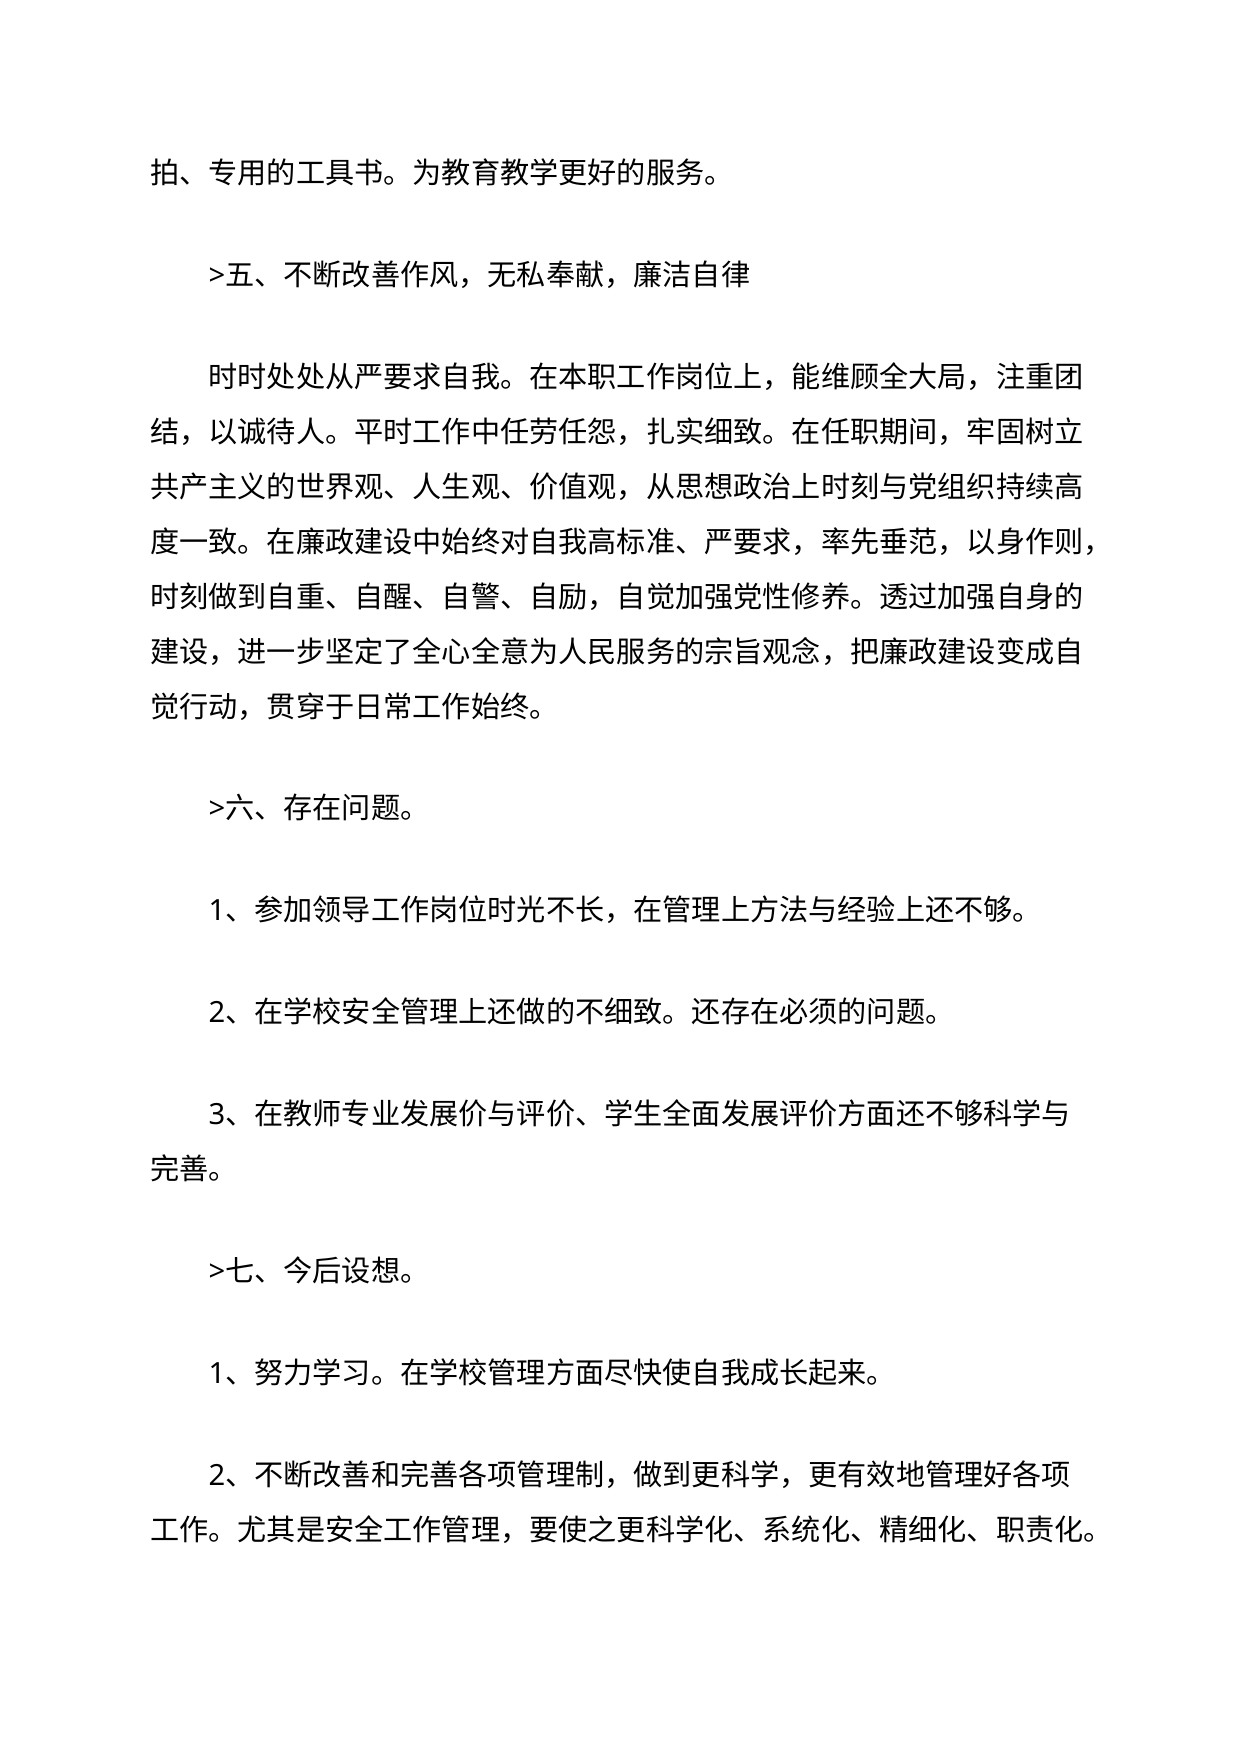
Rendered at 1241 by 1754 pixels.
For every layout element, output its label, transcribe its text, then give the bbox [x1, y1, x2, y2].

text 1、参加领导工作岗位时光不长，在管理上方法与经验上还不够。 [150, 887, 1090, 929]
text 3、在教师专业发展价与评价、学生全面发展评价方面还不够科学与完善。 [150, 1091, 1090, 1188]
text 1、努力学习。在学校管理方面尽快使自我成长起来。 [150, 1349, 1090, 1392]
text 2、不断改善和完善各项管理制，做到更科学，更有效地管理好各项工作。尤其是安全工作管理，要使之更科学化、系统化、精细化、职责化。 [150, 1452, 1090, 1549]
text 2、在学校安全管理上还做的不细致。还存在必须的问题。 [150, 989, 1090, 1031]
text >六、存在问题。 [150, 785, 1090, 827]
text >七、今后设想。 [150, 1248, 1090, 1290]
text >五、不断改善作风，无私奉献，廉洁自律 [150, 252, 1090, 294]
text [150, 150, 1090, 192]
text 时时处处从严要求自我。在本职工作岗位上，能维顾全大局，注重团结，以诚待人。平时工作中任劳任怨，扎实细致。在任职期间，牢固树立共产主义的世界观、人生观、价值观，从思想政治上时刻与党组织持续高度一致。在廉政建设中始终对自我高标准、严要求，率先垂范，以身作则，时刻做到自重、自醒、自警、自励，自觉加强党性修养。透过加强自身的建设，进一步坚定了全心全意为人民服务的宗旨观念，把廉政建设变成自觉行动，贯穿于日常工作始终。 [150, 354, 1090, 725]
